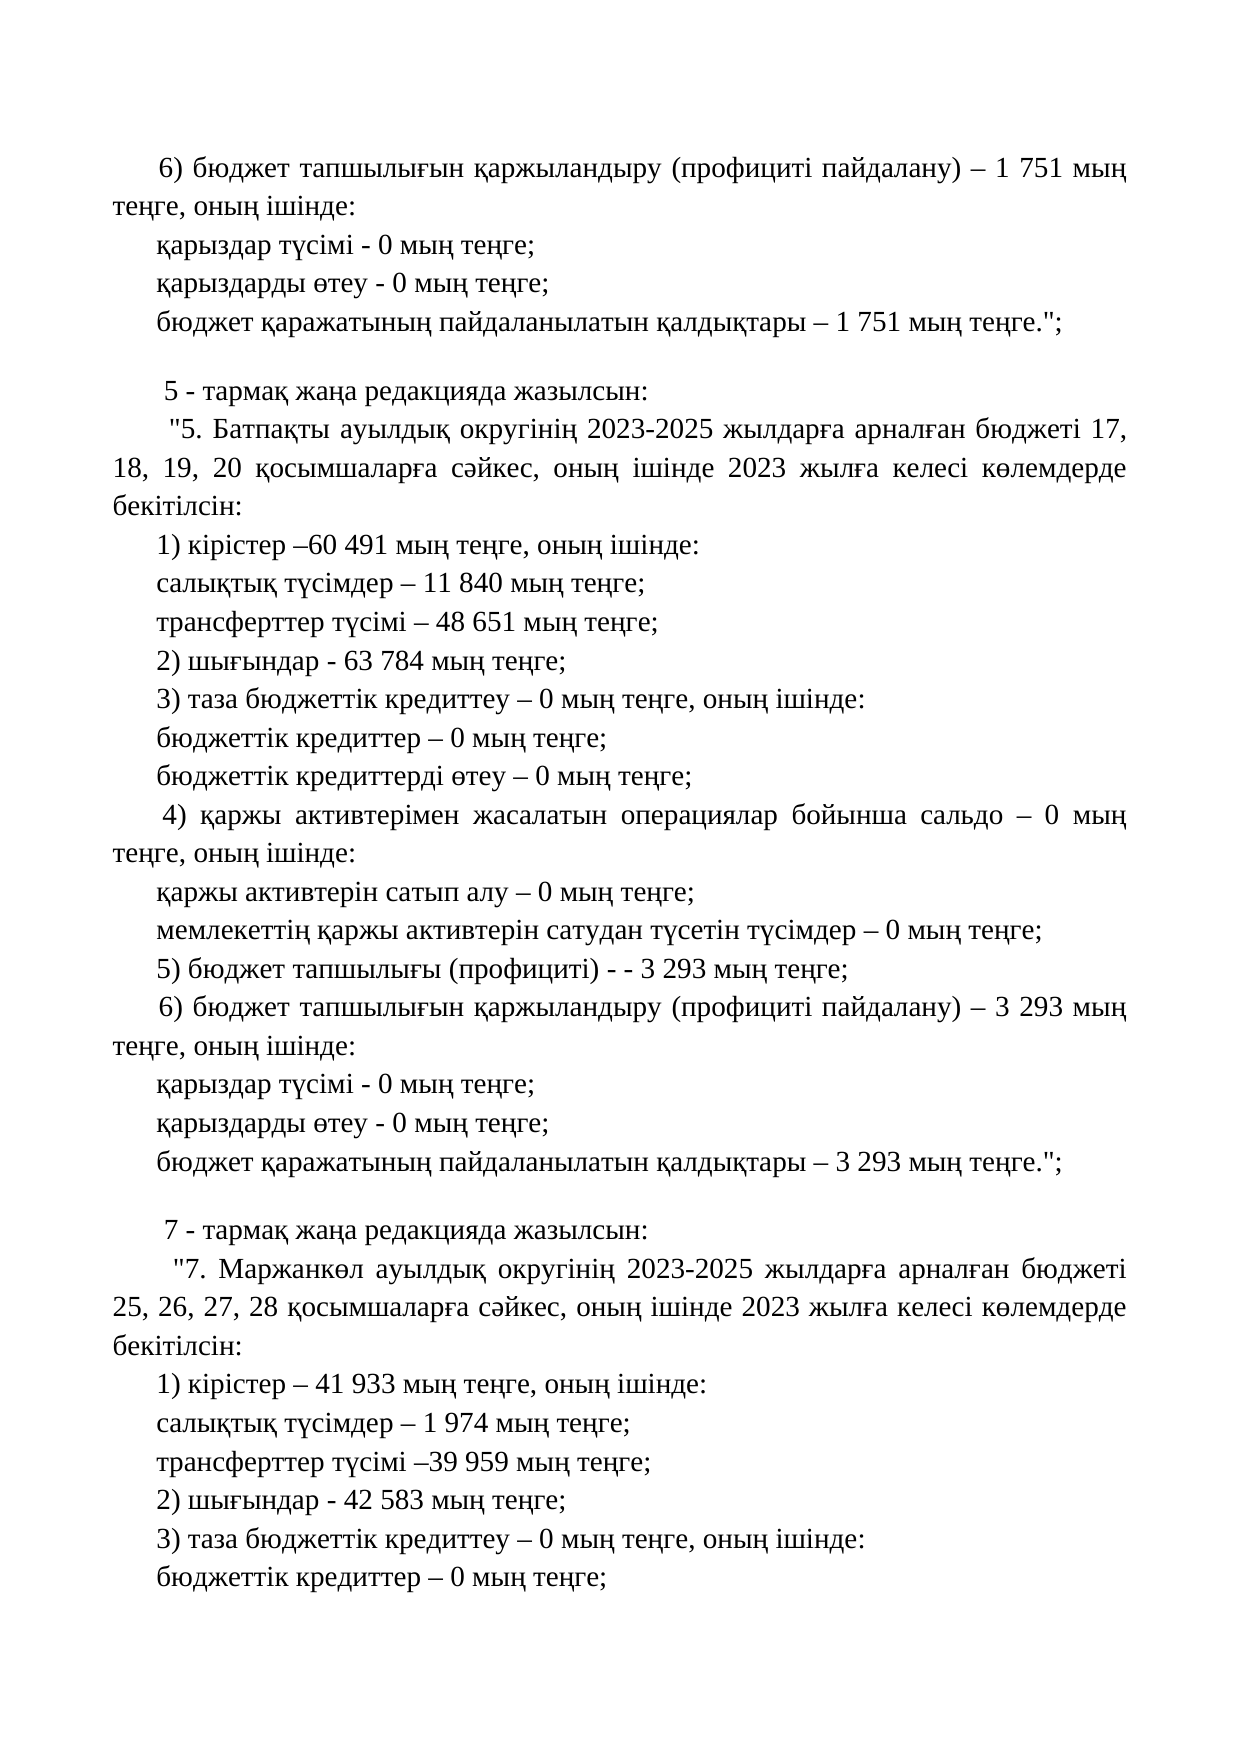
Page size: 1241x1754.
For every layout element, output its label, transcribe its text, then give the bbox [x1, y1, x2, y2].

text 7 - тармақ жаңа редакцияда жазылсын: [112, 1212, 1128, 1246]
text қарыздар түсімі - 0 мың теңге; [112, 227, 1128, 261]
text салықтық түсімдер – 1 974 мың теңге; [112, 1405, 1128, 1439]
text бюджеттік кредиттер – 0 мың теңге; [112, 1559, 1128, 1593]
text 6) бюджет тапшылығын қаржыландыру (профициті пайдалану) – 1 751 мың теңге, оның ішінде: [112, 150, 1128, 222]
text 5) бюджет тапшылығы (профициті) - - 3 293 мың теңге; [112, 951, 1128, 984]
text қарыздарды өтеу - 0 мың теңге; [112, 266, 1128, 299]
text бюджеттік кредиттерді өтеу – 0 мың теңге; [112, 758, 1128, 792]
text "5. Батпақты ауылдық округінің 2023-2025 жылдарға арналған бюджеті 17, 18, 19, 20 қосымшаларға сәйкес, оның ішінде 2023 жылға келесі көлемдерде бекітілсін: [112, 411, 1128, 522]
text 4) қаржы активтерiмен жасалатын операциялар бойынша сальдо – 0 мың теңге, оның iшiнде: [112, 797, 1128, 869]
text бюджеттік кредиттер – 0 мың теңге; [112, 720, 1128, 753]
text салықтық түсімдер – 11 840 мың теңге; [112, 566, 1128, 599]
text 1) кірістер – 41 933 мың теңге, оның ішінде: [112, 1367, 1128, 1400]
text 3) таза бюджеттік кредиттеу – 0 мың теңге, оның ішінде: [112, 681, 1128, 715]
text қарыздар түсімі - 0 мың теңге; [112, 1067, 1128, 1100]
text 3) таза бюджеттік кредиттеу – 0 мың теңге, оның ішінде: [112, 1521, 1128, 1554]
text 2) шығындар - 42 583 мың теңге; [112, 1482, 1128, 1516]
text "7. Маржанкөл ауылдық округінің 2023-2025 жылдарға арналған бюджеті 25, 26, 27, 28 қосымшаларға сәйкес, оның ішінде 2023 жылға келесі көлемдерде бекітілсін: [112, 1251, 1128, 1362]
text 2) шығындар - 63 784 мың теңге; [112, 643, 1128, 676]
text 5 - тармақ жаңа редакцияда жазылсын: [112, 373, 1128, 406]
text қаржы активтерін сатып алу – 0 мың теңге; [112, 874, 1128, 907]
text бюджет қаражатының пайдаланылатын қалдықтары – 1 751 мың теңге."; [112, 304, 1128, 338]
text бюджет қаражатының пайдаланылатын қалдықтары – 3 293 мың теңге."; [112, 1144, 1128, 1177]
text трансферттер түсімі –39 959 мың теңге; [112, 1444, 1128, 1477]
text мемлекеттің қаржы активтерін сатудан түсетін түсімдер – 0 мың теңге; [112, 912, 1128, 946]
text 1) кірістер –60 491 мың теңге, оның ішінде: [112, 527, 1128, 561]
text трансферттер түсімі – 48 651 мың теңге; [112, 604, 1128, 638]
text қарыздарды өтеу - 0 мың теңге; [112, 1105, 1128, 1139]
text 6) бюджет тапшылығын қаржыландыру (профициті пайдалану) – 3 293 мың теңге, оның ішінде: [112, 989, 1128, 1062]
